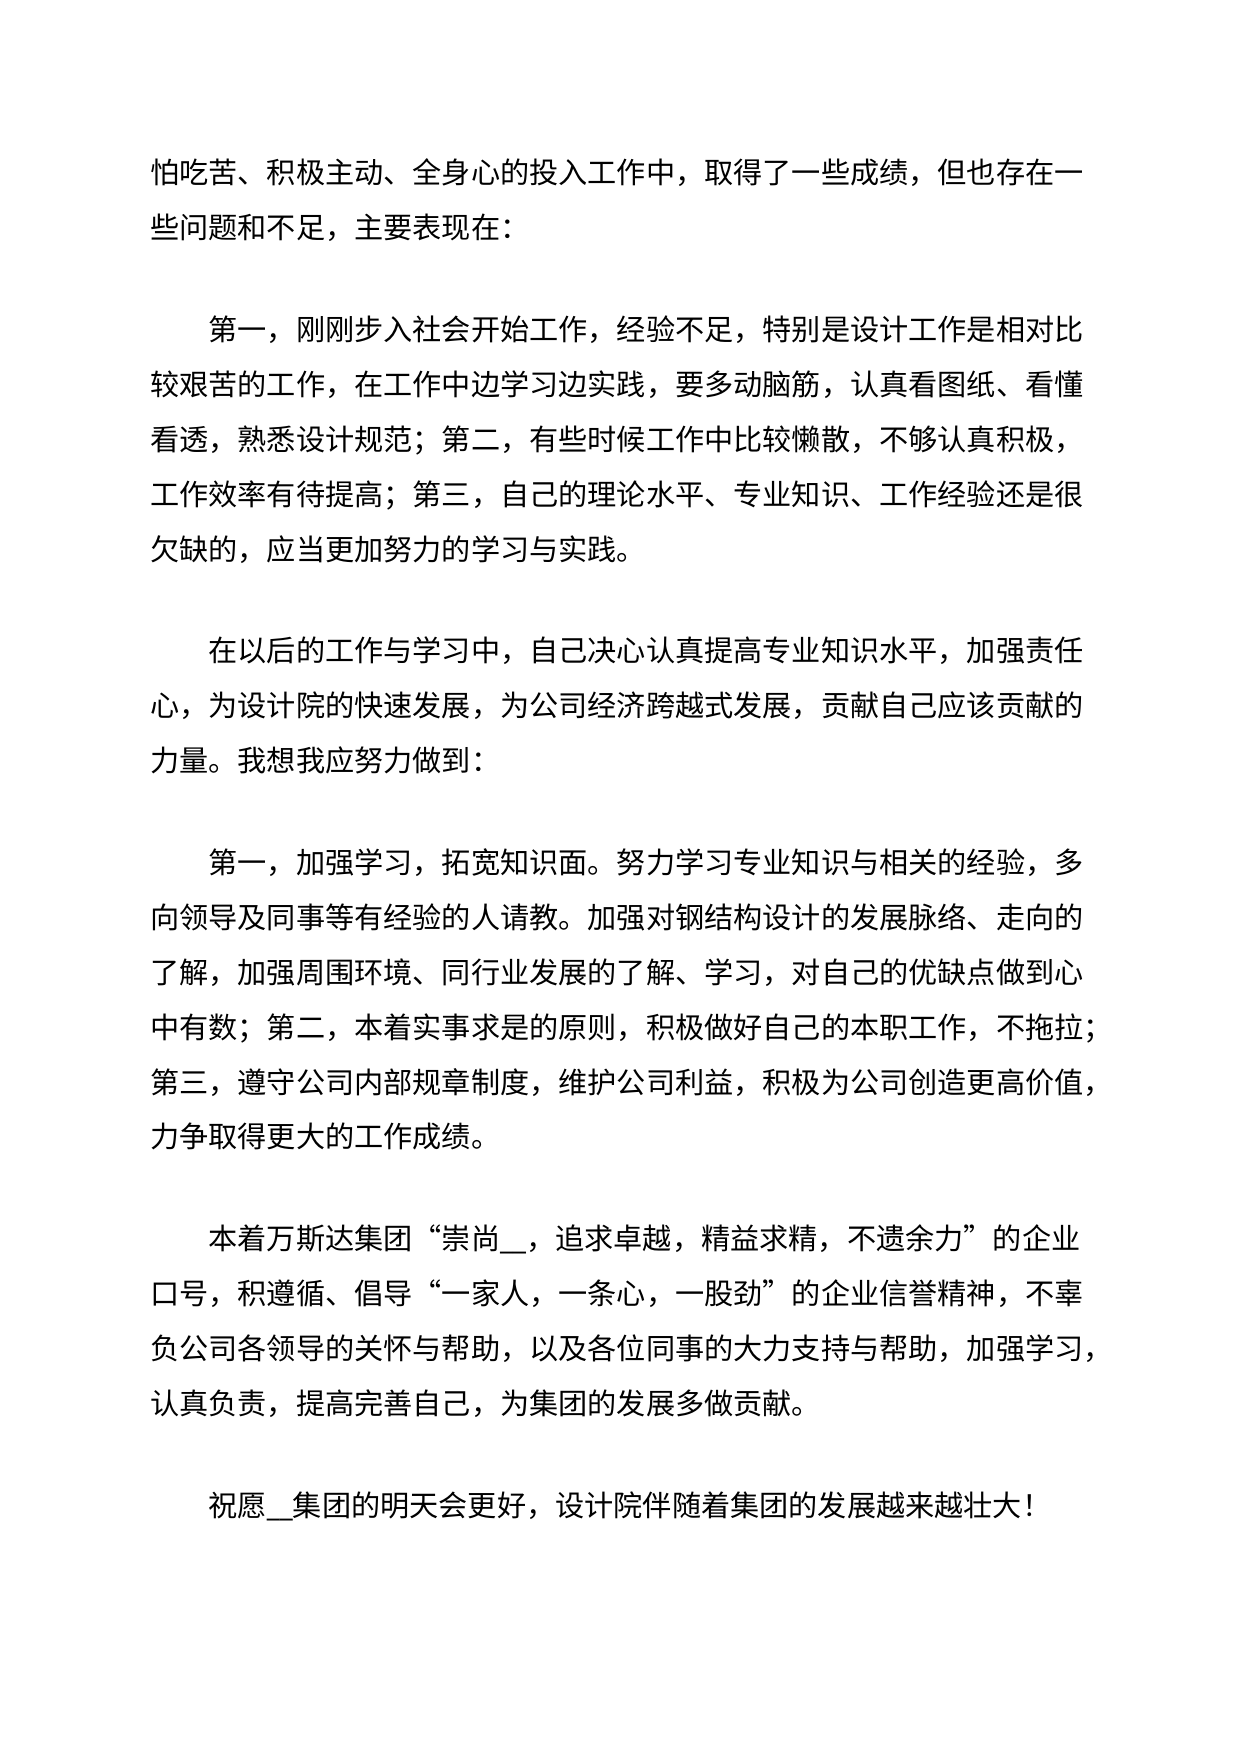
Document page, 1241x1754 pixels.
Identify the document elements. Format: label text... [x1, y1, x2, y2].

text 祝愿__集团的明天会更好，设计院伴随着集团的发展越来越壮大！ [150, 1482, 1090, 1525]
text 本着万斯达集团“崇尚__，追求卓越，精益求精，不遗余力”的企业口号，积遵循、倡导“一家人，一条心，一股劲”的企业信誉精神，不辜负公司各领导的关怀与帮助，以及各位同事的大力支持与帮助，加强学习，认真负责，提高完善自己，为集团的发展多做贡献。 [150, 1216, 1090, 1423]
text 在以后的工作与学习中，自己决心认真提高专业知识水平，加强责任心，为设计院的快速发展，为公司经济跨越式发展，贡献自己应该贡献的力量。我想我应努力做到： [150, 628, 1090, 780]
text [150, 150, 1090, 247]
text 第一，加强学习，拓宽知识面。努力学习专业知识与相关的经验，多向领导及同事等有经验的人请教。加强对钢结构设计的发展脉络、走向的了解，加强周围环境、同行业发展的了解、学习，对自己的优缺点做到心中有数；第二，本着实事求是的原则，积极做好自己的本职工作，不拖拉；第三，遵守公司内部规章制度，维护公司利益，积极为公司创造更高价值，力争取得更大的工作成绩。 [150, 839, 1090, 1156]
text 第一，刚刚步入社会开始工作，经验不足，特别是设计工作是相对比较艰苦的工作，在工作中边学习边实践，要多动脑筋，认真看图纸、看懂看透，熟悉设计规范；第二，有些时候工作中比较懒散，不够认真积极，工作效率有待提高；第三，自己的理论水平、专业知识、工作经验还是很欠缺的，应当更加努力的学习与实践。 [150, 307, 1090, 568]
